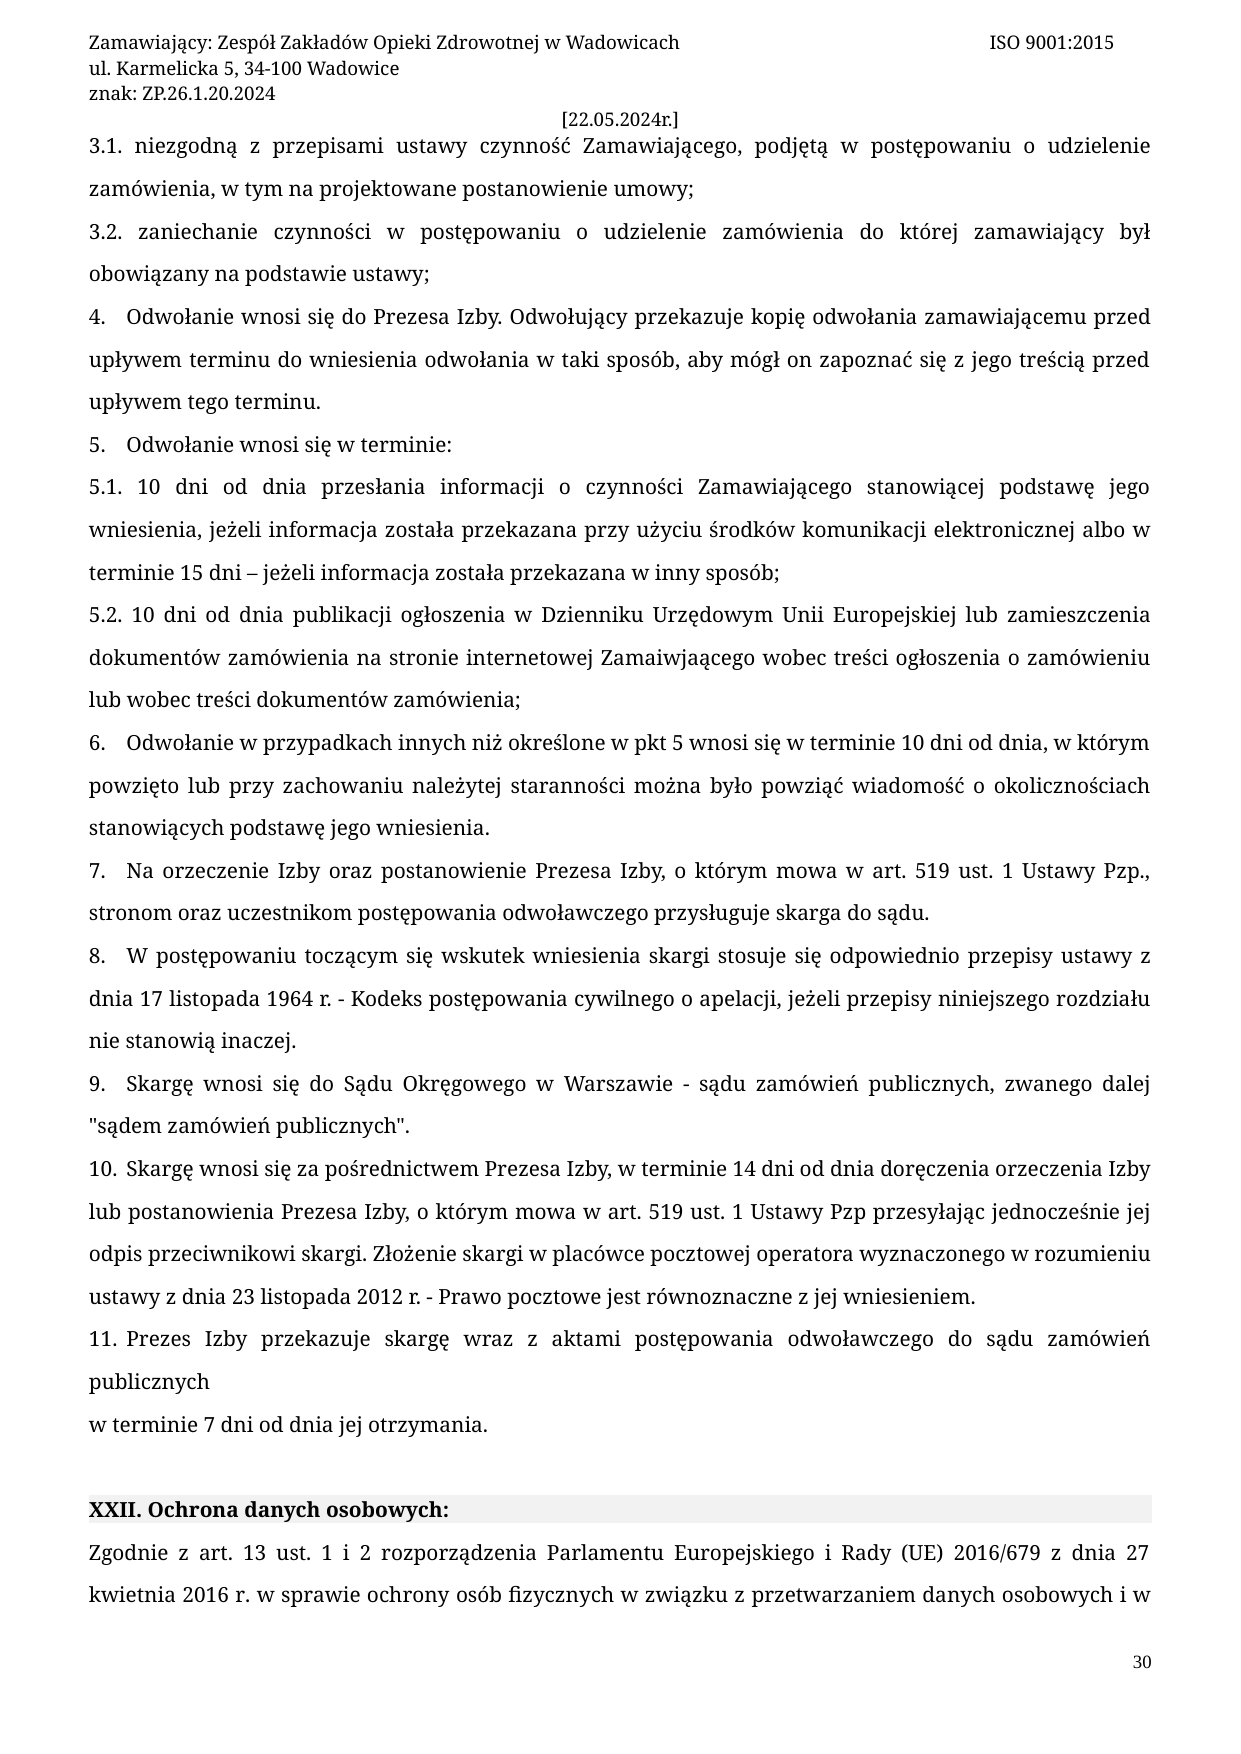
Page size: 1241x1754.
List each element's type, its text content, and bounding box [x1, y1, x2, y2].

subtitle XXII. Ochrona danych osobowych: [89, 1495, 1152, 1523]
text 3.2. zaniechanie czynności w postępowaniu o udzielenie zamówienia do której zamawiający był obowiązany na podstawie ustawy; [89, 217, 1152, 288]
list Odwołanie wnosi się w terminie: [89, 430, 1152, 458]
list Prezes Izby przekazuje skargę wraz z aktami postępowania odwoławczego do sądu zamówień publicznych w terminie 7 dni od dnia jej otrzymania. [89, 1324, 1152, 1438]
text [89, 1538, 1152, 1609]
list Skargę wnosi się do Sądu Okręgowego w Warszawie - sądu zamówień publicznych, zwanego dalej "sądem zamówień publicznych". [89, 1069, 1152, 1140]
text 5.1. 10 dni od dnia przesłania informacji o czynności Zamawiającego stanowiącej podstawę jego wniesienia, jeżeli informacja została przekazana przy użyciu środków komunikacji elektronicznej albo w terminie 15 dni – jeżeli informacja została przekazana w inny sposób; [89, 472, 1152, 586]
list W postępowaniu toczącym się wskutek wniesienia skargi stosuje się odpowiednio przepisy ustawy z dnia 17 listopada 1964 r. - Kodeks postępowania cywilnego o apelacji, jeżeli przepisy niniejszego rozdziału nie stanowią inaczej. [89, 941, 1152, 1055]
list Na orzeczenie Izby oraz postanowienie Prezesa Izby, o którym mowa w art. 519 ust. 1 Ustawy Pzp., stronom oraz uczestnikom postępowania odwoławczego przysługuje skarga do sądu. [89, 856, 1152, 927]
list Skargę wnosi się za pośrednictwem Prezesa Izby, w terminie 14 dni od dnia doręczenia orzeczenia Izby lub postanowienia Prezesa Izby, o którym mowa w art. 519 ust. 1 Ustawy Pzp przesyłając jednocześnie jej odpis przeciwnikowi skargi. Złożenie skargi w placówce pocztowej operatora wyznaczonego w rozumieniu ustawy z dnia 23 listopada 2012 r. - Prawo pocztowe jest równoznaczne z jej wniesieniem. [89, 1154, 1152, 1310]
list Odwołanie w przypadkach innych niż określone w pkt 5 wnosi się w terminie 10 dni od dnia, w którym powzięto lub przy zachowaniu należytej staranności można było powziąć wiadomość o okolicznościach stanowiących podstawę jego wniesienia. [89, 728, 1152, 842]
text 3.1. niezgodną z przepisami ustawy czynność Zamawiającego, podjętą w postępowaniu o udzielenie zamówienia, w tym na projektowane postanowienie umowy; [89, 132, 1152, 203]
list Odwołanie wnosi się do Prezesa Izby. Odwołujący przekazuje kopię odwołania zamawiającemu przed upływem terminu do wniesienia odwołania w taki sposób, aby mógł on zapoznać się z jego treścią przed upływem tego terminu. [89, 302, 1152, 416]
text 5.2. 10 dni od dnia publikacji ogłoszenia w Dzienniku Urzędowym Unii Europejskiej lub zamieszczenia dokumentów zamówienia na stronie internetowej Zamaiwjaącego wobec treści ogłoszenia o zamówieniu lub wobec treści dokumentów zamówienia; [89, 600, 1152, 714]
